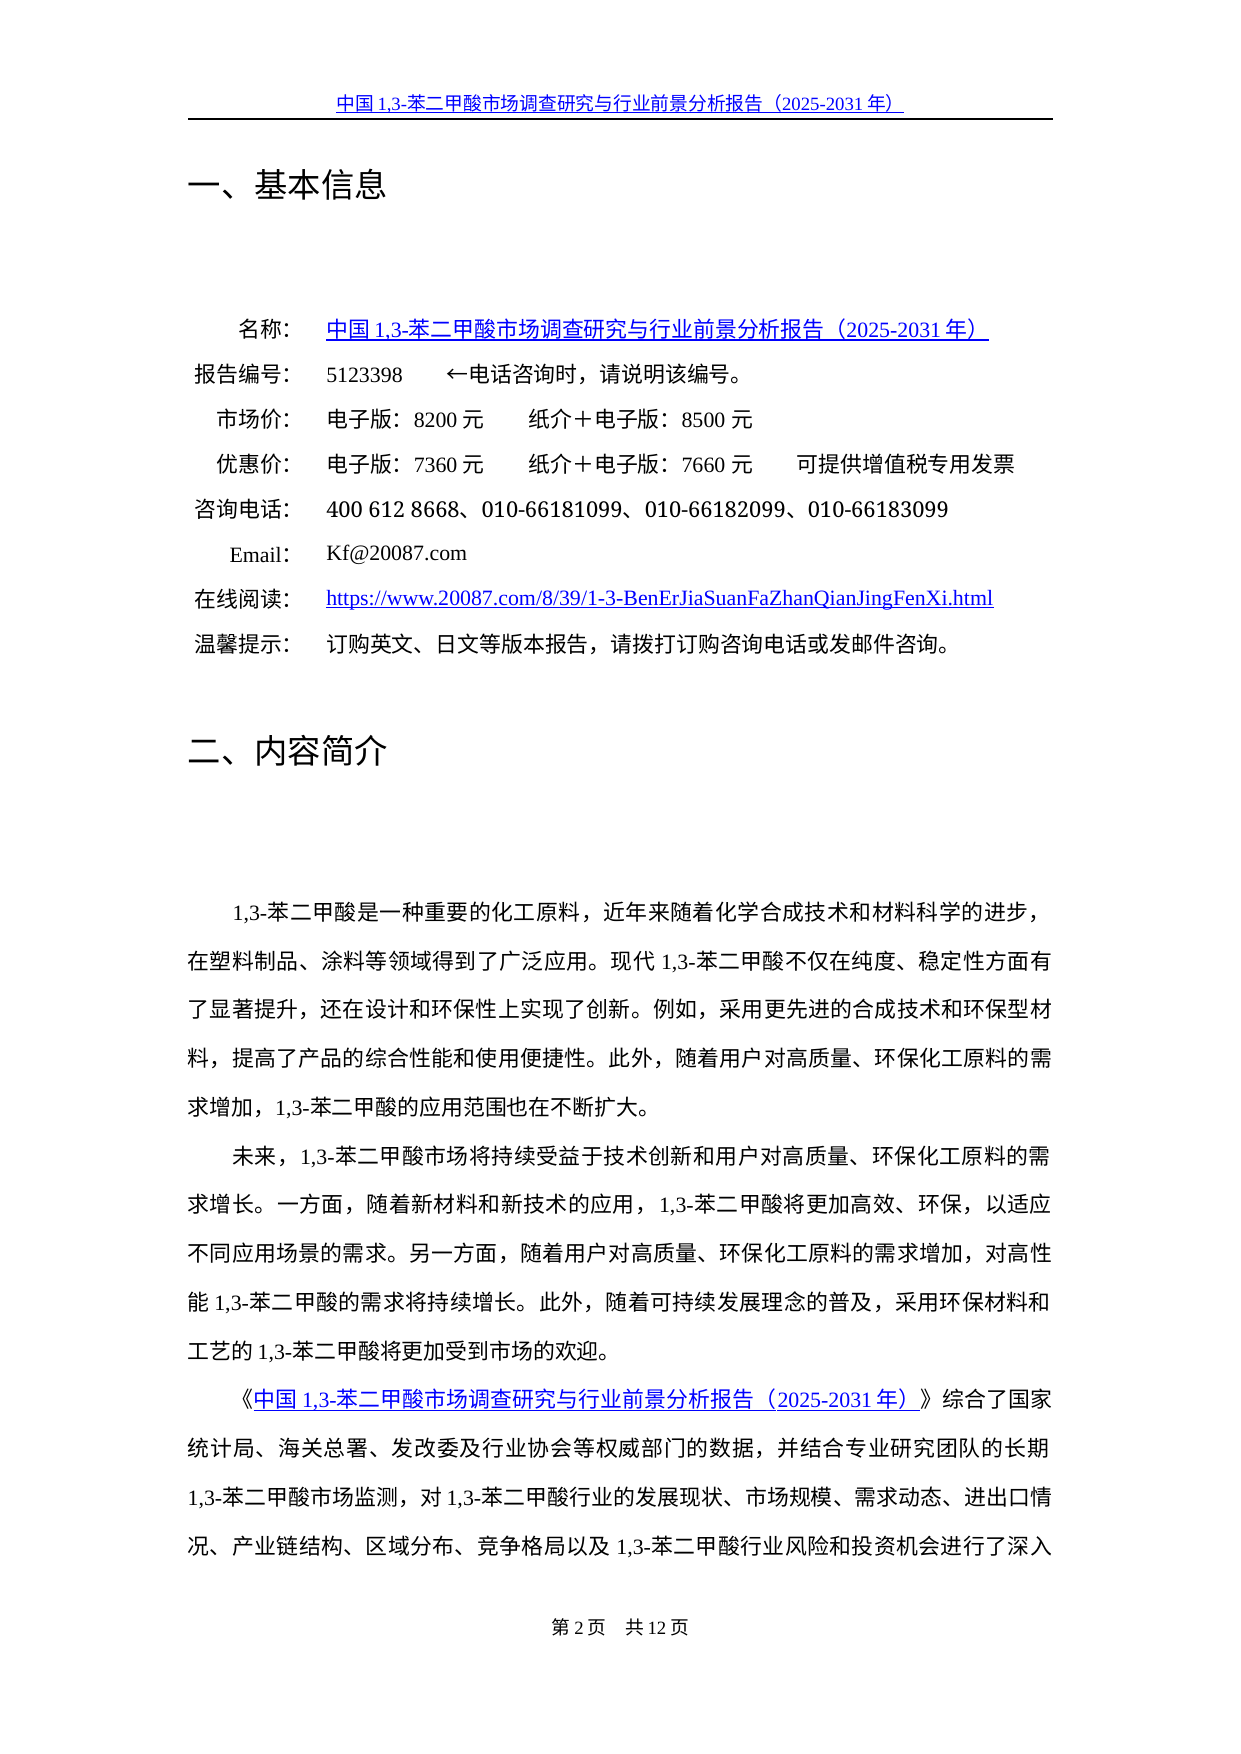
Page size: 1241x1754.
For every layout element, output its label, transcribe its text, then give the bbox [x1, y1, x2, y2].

table_cell 电子版：8200 元 纸介＋电子版：8500 元 [315, 402, 1073, 447]
table_cell 报告编号： [167, 357, 315, 402]
table_cell 在线阅读： [167, 582, 315, 627]
table_cell 市场价： [167, 402, 315, 447]
table_cell Email： [167, 537, 315, 582]
table_cell 400 612 8668、010-66181099、010-66182099、010-66183099 [315, 492, 1073, 537]
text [187, 894, 1053, 1561]
title 一、基本信息 [187, 150, 1053, 215]
table_cell 优惠价： [167, 447, 315, 492]
table_header 中国1,3-苯二甲酸市场调查研究与行业前景分析报告（2025-2031年） [315, 312, 1073, 357]
table_cell 订购英文、日文等版本报告，请拨打订购咨询电话或发邮件咨询。 [315, 627, 1073, 672]
title 二、内容简介 [187, 717, 1053, 782]
table_header 名称： [167, 312, 315, 357]
table_cell 电子版：7360 元 纸介＋电子版：7660 元 可提供增值税专用发票 [315, 447, 1073, 492]
table_cell Kf@20087.com [315, 537, 1073, 582]
table_cell 5123398 ←电话咨询时，请说明该编号。 [315, 357, 1073, 402]
table_cell 温馨提示： [167, 627, 315, 672]
table_cell [315, 582, 1073, 627]
table_cell 咨询电话： [167, 492, 315, 537]
